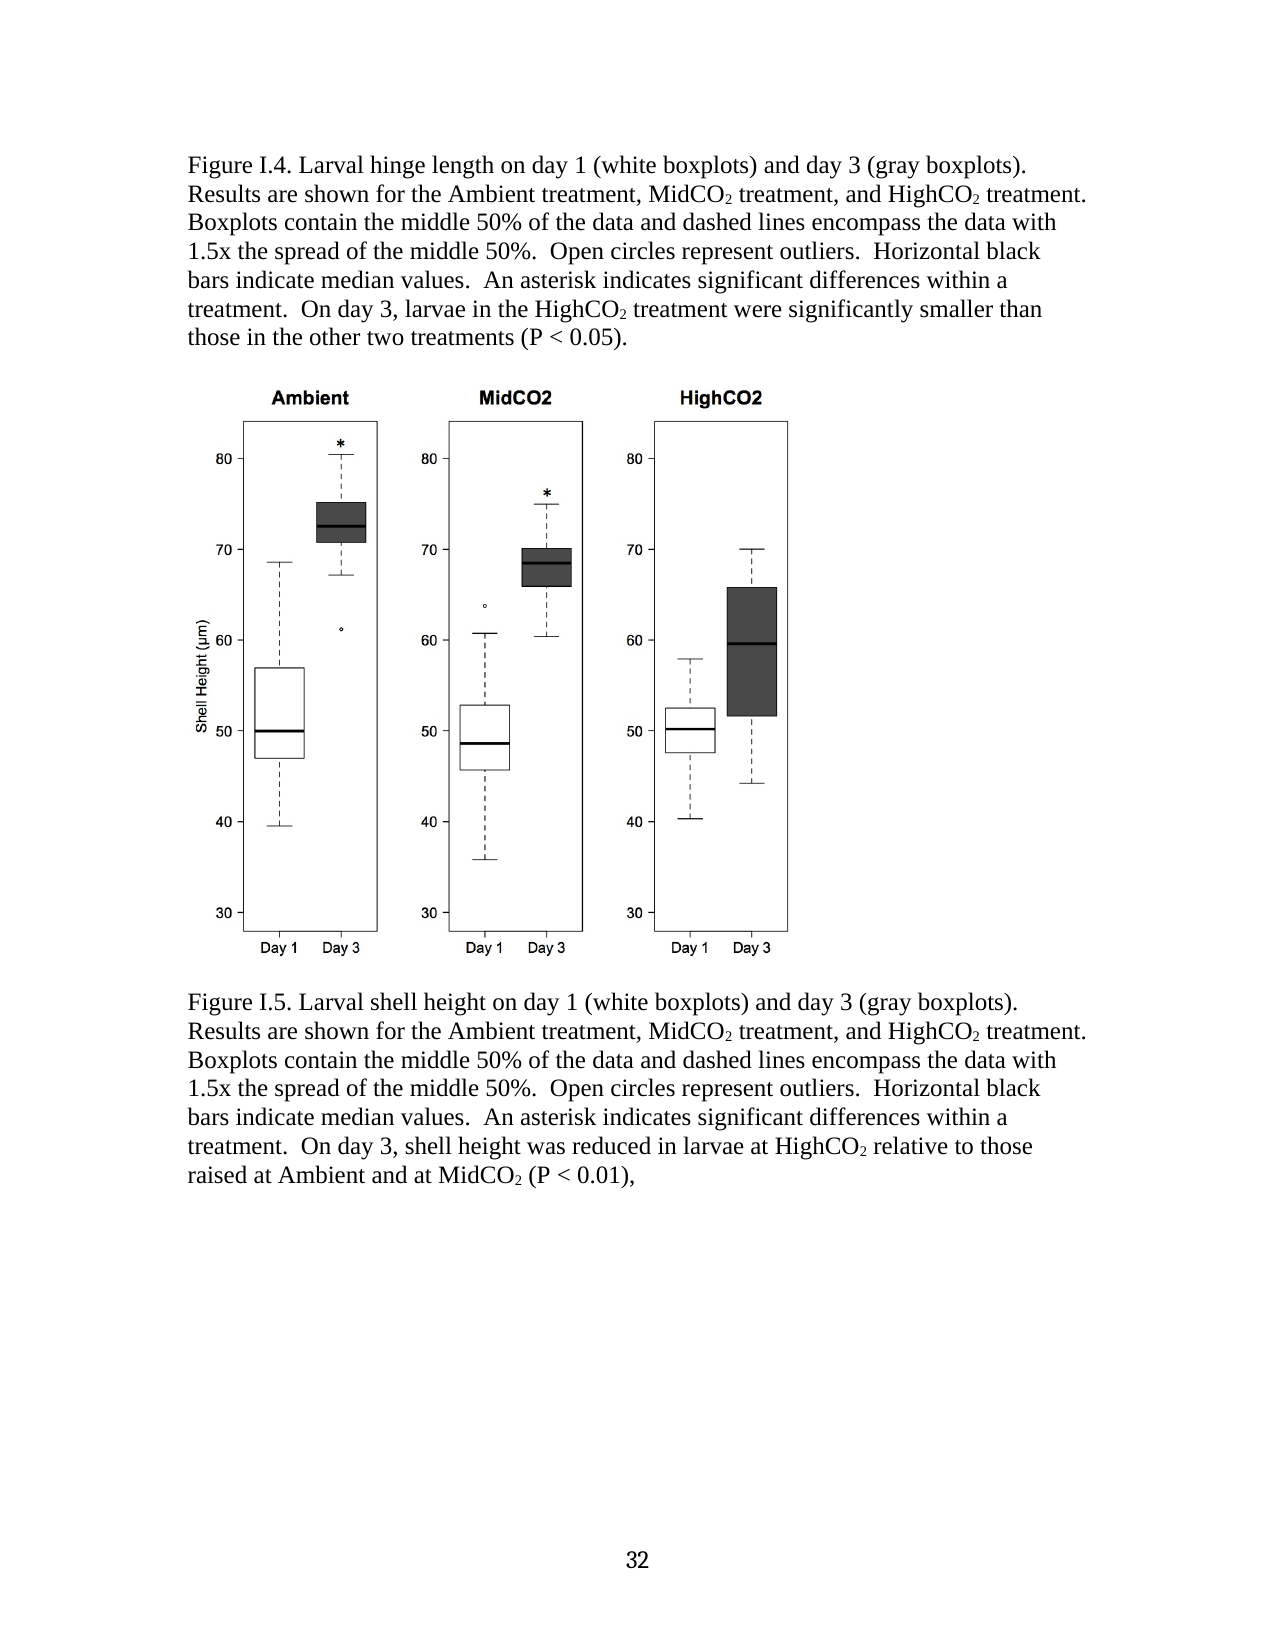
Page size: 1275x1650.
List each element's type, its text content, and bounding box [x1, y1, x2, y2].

picture [187, 380, 796, 959]
text Figure I.5. Larval shell height on day 1 (white boxplots) and day 3 (gray boxplots). Results are shown for the Ambient treatment, MidCO2 treatment, and HighCO2 treatment. Boxplots contain the middle 50% of the data and dashed lines encompass the data with 1.5x the spread of the middle 50%. Open circles represent outliers. Horizontal black bars indicate median values. An asterisk indicates significant differences within a treatment. On day 3, shell height was reduced in larvae at HighCO2 relative to those raised at Ambient and at MidCO2 (P < 0.01), [187, 987, 1087, 1188]
text Figure I.4. Larval hinge length on day 1 (white boxplots) and day 3 (gray boxplots). Results are shown for the Ambient treatment, MidCO2 treatment, and HighCO2 treatment. Boxplots contain the middle 50% of the data and dashed lines encompass the data with 1.5x the spread of the middle 50%. Open circles represent outliers. Horizontal black bars indicate median values. An asterisk indicates significant differences within a treatment. On day 3, larvae in the HighCO2 treatment were significantly smaller than those in the other two treatments (P < 0.05). [187, 150, 1087, 351]
